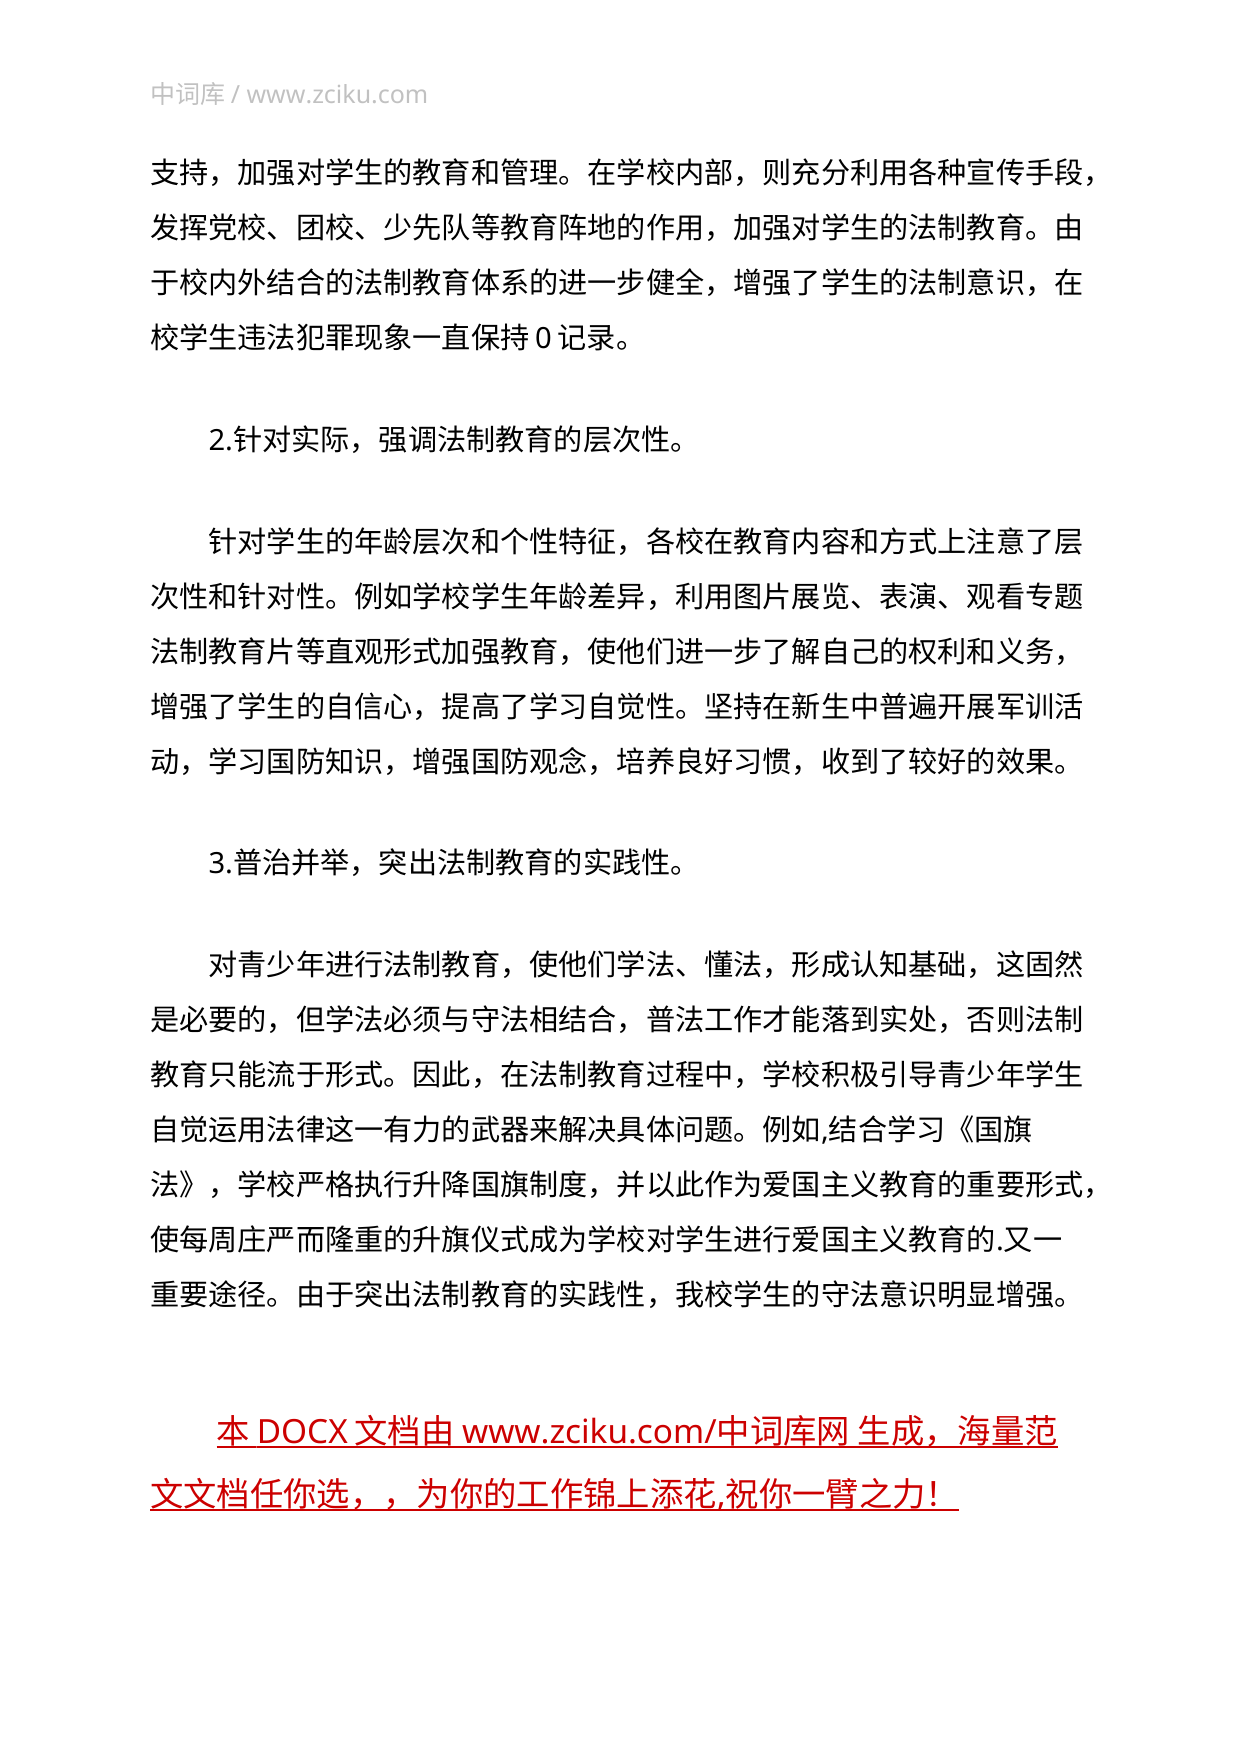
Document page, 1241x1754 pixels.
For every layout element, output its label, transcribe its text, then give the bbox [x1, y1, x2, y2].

text 针对学生的年龄层次和个性特征，各校在教育内容和方式上注意了层次性和针对性。例如学校学生年龄差异，利用图片展览、表演、观看专题法制教育片等直观形式加强教育，使他们进一步了解自己的权利和义务，增强了学生的自信心，提高了学习自觉性。坚持在新生中普遍开展军训活动，学习国防知识，增强国防观念，培养良好习惯，收到了较好的效果。 [150, 519, 1090, 781]
text 本DOCX文档由 www.zciku.com/中词库网 生成，海量范文文档任你选，，为你的工作锦上添花,祝你一臂之力！ [150, 1404, 1090, 1516]
text 对青少年进行法制教育，使他们学法、懂法，形成认知基础，这固然是必要的，但学法必须与守法相结合，普法工作才能落到实处，否则法制教育只能流于形式。因此，在法制教育过程中，学校积极引导青少年学生自觉运用法律这一有力的武器来解决具体问题。例如,结合学习《国旗法》，学校严格执行升降国旗制度，并以此作为爱国主义教育的重要形式，使每周庄严而隆重的升旗仪式成为学校对学生进行爱国主义教育的.又一重要途径。由于突出法制教育的实践性，我校学生的守法意识明显增强。 [150, 942, 1090, 1314]
text 2.针对实际，强调法制教育的层次性。 [150, 417, 1090, 459]
text 3.普治并举，突出法制教育的实践性。 [150, 840, 1090, 882]
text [150, 150, 1090, 357]
